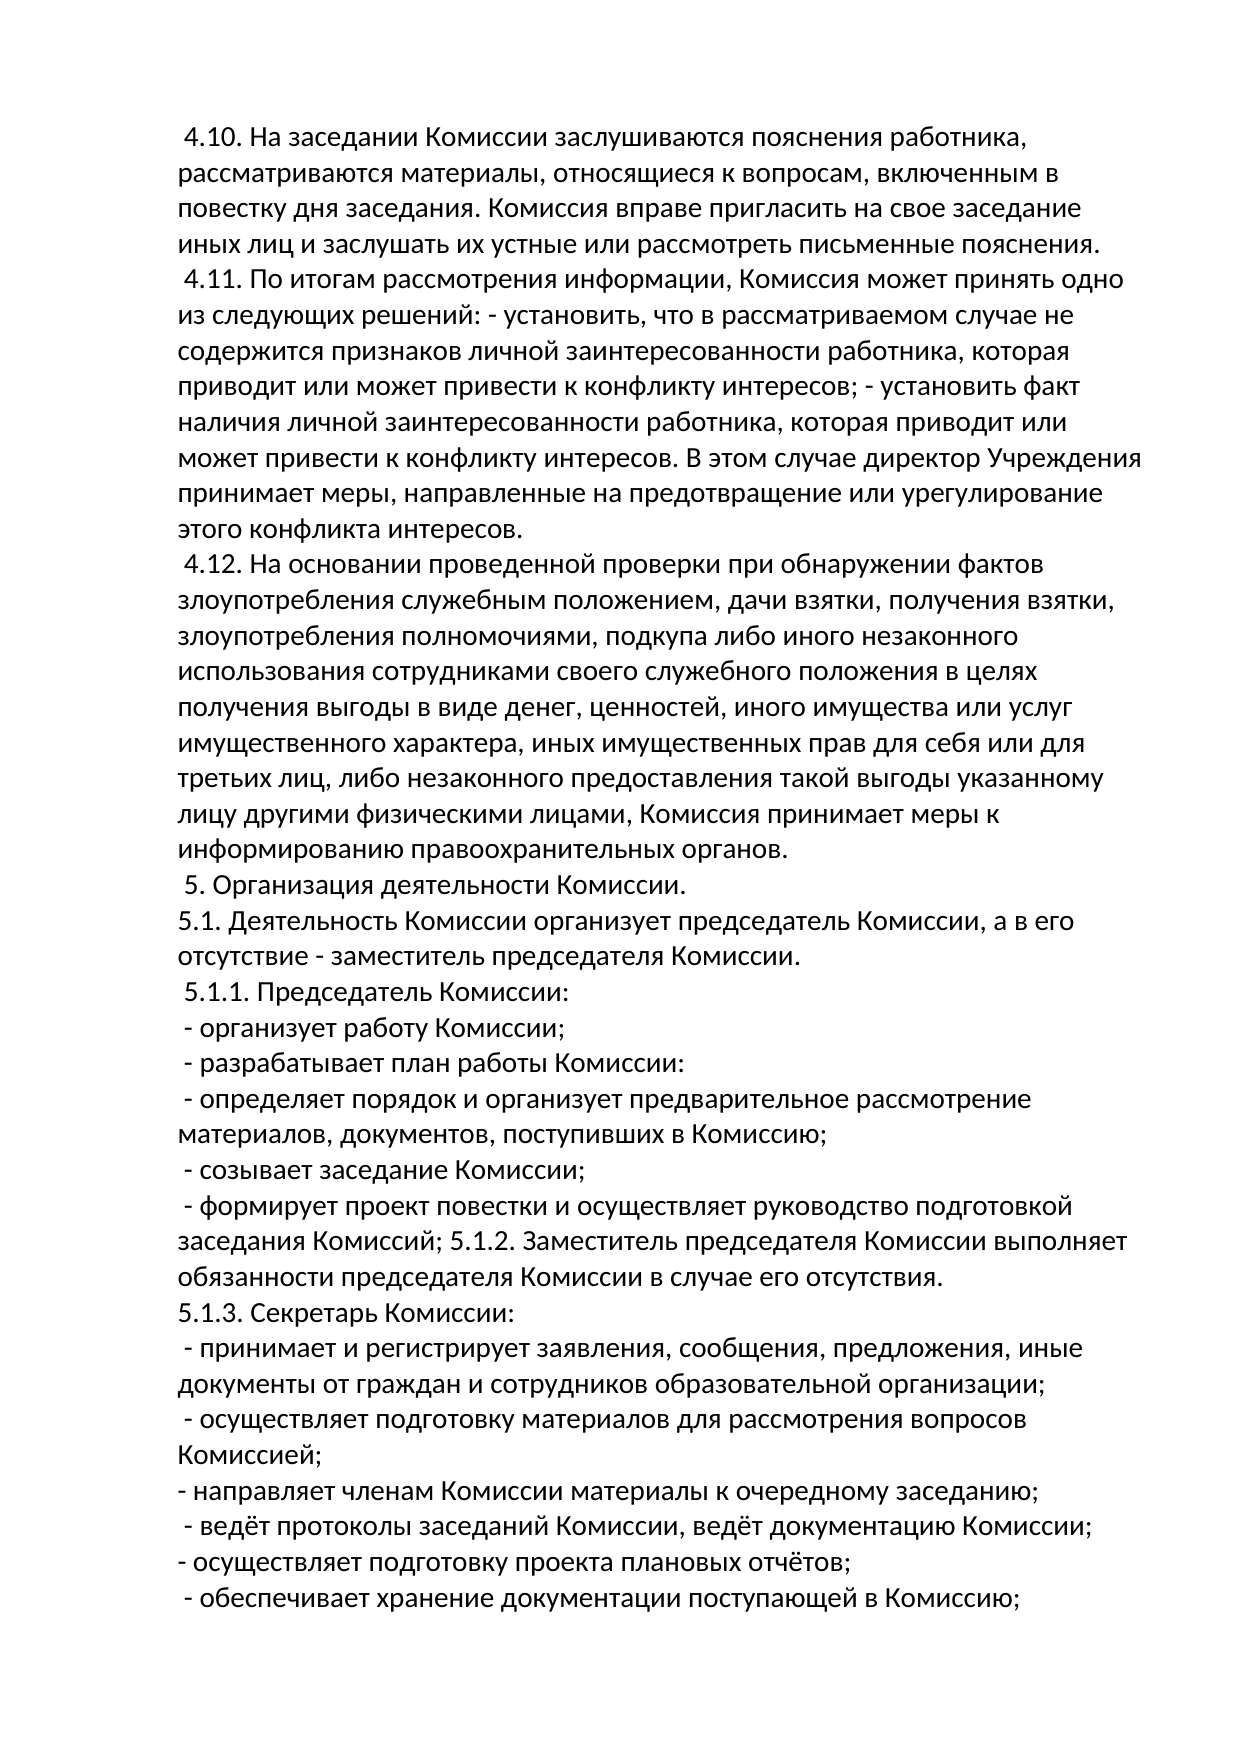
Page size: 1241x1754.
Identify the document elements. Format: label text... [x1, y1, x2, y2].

text - направляет членам Комиссии материалы к очередному заседанию; [177, 1472, 1152, 1507]
text 5. Организация деятельности Комиссии. [177, 866, 1152, 902]
text - ведёт протоколы заседаний Комиссии, ведёт документацию Комиссии; [177, 1507, 1152, 1543]
text - разрабатывает план работы Комиссии: [177, 1044, 1152, 1080]
text - осуществляет подготовку материалов для рассмотрения вопросов Комиссией; [177, 1401, 1152, 1472]
text 5.1. Деятельность Комиссии организует председатель Комиссии, а в его отсутствие - заместитель председателя Комиссии. [177, 902, 1152, 973]
text 4.12. На основании проведенной проверки при обнаружении фактов злоупотребления служебным положением, дачи взятки, получения взятки, злоупотребления полномочиями, подкупа либо иного незаконного использования сотрудниками своего служебного положения в целях получения выгоды в виде денег, ценностей, иного имущества или услуг имущественного характера, иных имущественных прав для себя или для третьих лиц, либо незаконного предоставления такой выгоды указанному лицу другими физическими лицами, Комиссия принимает меры к информированию правоохранительных органов. [177, 546, 1152, 866]
text - обеспечивает хранение документации поступающей в Комиссию; [177, 1579, 1152, 1614]
text 5.1.3. Секретарь Комиссии: [177, 1294, 1152, 1329]
text - формирует проект повестки и осуществляет руководство подготовкой заседания Комиссий; 5.1.2. Заместитель председателя Комиссии выполняет обязанности председателя Комиссии в случае его отсутствия. [177, 1187, 1152, 1294]
text - принимает и регистрирует заявления, сообщения, предложения, иные документы от граждан и сотрудников образовательной организации; [177, 1329, 1152, 1401]
text - организует работу Комиссии; [177, 1009, 1152, 1044]
text 4.10. На заседании Комиссии заслушиваются пояснения работника, рассматриваются материалы, относящиеся к вопросам, включенным в повестку дня заседания. Комиссия вправе пригласить на свое заседание иных лиц и заслушать их устные или рассмотреть письменные пояснения. [177, 118, 1152, 261]
text - определяет порядок и организует предварительное рассмотрение материалов, документов, поступивших в Комиссию; [177, 1080, 1152, 1151]
text 5.1.1. Председатель Комиссии: [177, 973, 1152, 1009]
text - созывает заседание Комиссии; [177, 1151, 1152, 1187]
text - осуществляет подготовку проекта плановых отчётов; [177, 1543, 1152, 1579]
text 4.11. По итогам рассмотрения информации, Комиссия может принять одно из следующих решений: - установить, что в рассматриваемом случае не содержится признаков личной заинтересованности работника, которая приводит или может привести к конфликту интересов; - установить факт наличия личной заинтересованности работника, которая приводит или может привести к конфликту интересов. В этом случае директор Учреждения принимает меры, направленные на предотвращение или урегулирование этого конфликта интересов. [177, 261, 1152, 546]
